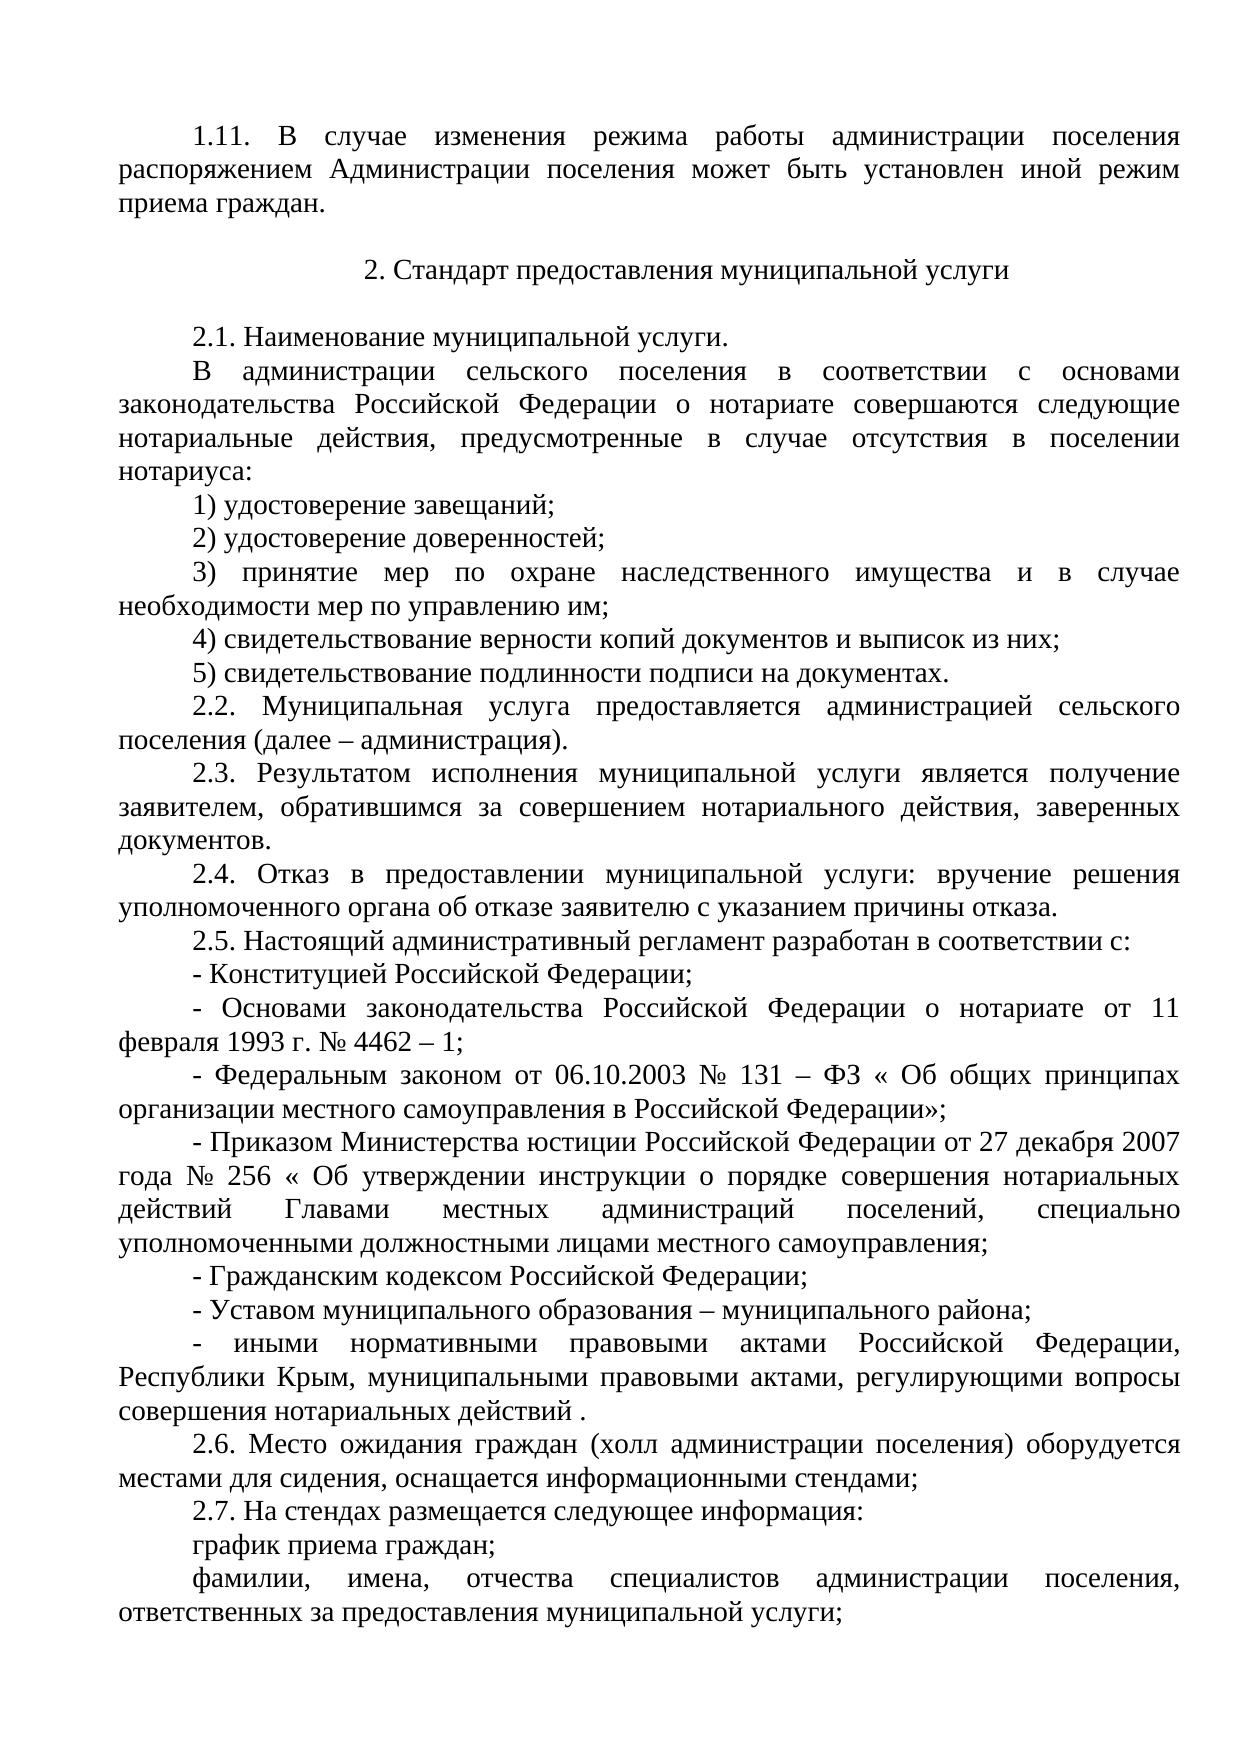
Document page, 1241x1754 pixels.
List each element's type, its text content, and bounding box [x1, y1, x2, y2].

text 3) принятие мер по охране наследственного имущества и в случае необходимости мер по управлению им; [118, 554, 1181, 621]
text - Уставом муниципального образования – муниципального района; [118, 1292, 1181, 1326]
text фамилии, имена, отчества специалистов администрации поселения, ответственных за предоставления муниципальной услуги; [118, 1560, 1181, 1627]
text 5) свидетельствование подлинности подписи на документах. [118, 655, 1181, 688]
text 4) свидетельствование верности копий документов и выписок из них; [118, 621, 1181, 655]
text 2.7. На стендах размещается следующее информация: [118, 1493, 1181, 1527]
text 2.6. Место ожидания граждан (холл администрации поселения) оборудуется местами для сидения, оснащается информационными стендами; [118, 1426, 1181, 1493]
text - Приказом Министерства юстиции Российской Федерации от 27 декабря 2007 года № 256 « Об утверждении инструкции о порядке совершения нотариальных действий Главами местных администраций поселений, специально уполномоченными должностными лицами местного самоуправления; [118, 1124, 1181, 1258]
text 1) удостоверение завещаний; [118, 487, 1181, 521]
text 2.4. Отказ в предоставлении муниципальной услуги: вручение решения уполномоченного органа об отказе заявителю с указанием причины отказа. [118, 856, 1181, 923]
text 2.2. Муниципальная услуга предоставляется администрацией сельского поселения (далее – администрация). [118, 688, 1181, 755]
text - Гражданским кодексом Российской Федерации; [118, 1258, 1181, 1292]
text 2. Стандарт предоставления муниципальной услуги [118, 252, 1181, 286]
text 2.5. Настоящий административный регламент разработан в соответствии с: [118, 923, 1181, 957]
text - Основами законодательства Российской Федерации о нотариате от 11 февраля 1993 г. № 4462 – 1; [118, 990, 1181, 1057]
text - Конституцией Российской Федерации; [118, 957, 1181, 990]
text 2.1. Наименование муниципальной услуги. [118, 319, 1181, 353]
text - Федеральным законом от 06.10.2003 № 131 – ФЗ « Об общих принципах организации местного самоуправления в Российской Федерации»; [118, 1057, 1181, 1124]
text 2.3. Результатом исполнения муниципальной услуги является получение заявителем, обратившимся за совершением нотариального действия, заверенных документов. [118, 755, 1181, 856]
text 2) удостоверение доверенностей; [118, 521, 1181, 554]
text 1.11. В случае изменения режима работы администрации поселения распоряжением Администрации поселения может быть установлен иной режим приема граждан. [118, 118, 1181, 219]
text - иными нормативными правовыми актами Российской Федерации, Республики Крым, муниципальными правовыми актами, регулирующими вопросы совершения нотариальных действий . [118, 1326, 1181, 1426]
text В администрации сельского поселения в соответствии с основами законодательства Российской Федерации о нотариате совершаются следующие нотариальные действия, предусмотренные в случае отсутствия в поселении нотариуса: [118, 353, 1181, 487]
text график приема граждан; [118, 1527, 1181, 1560]
